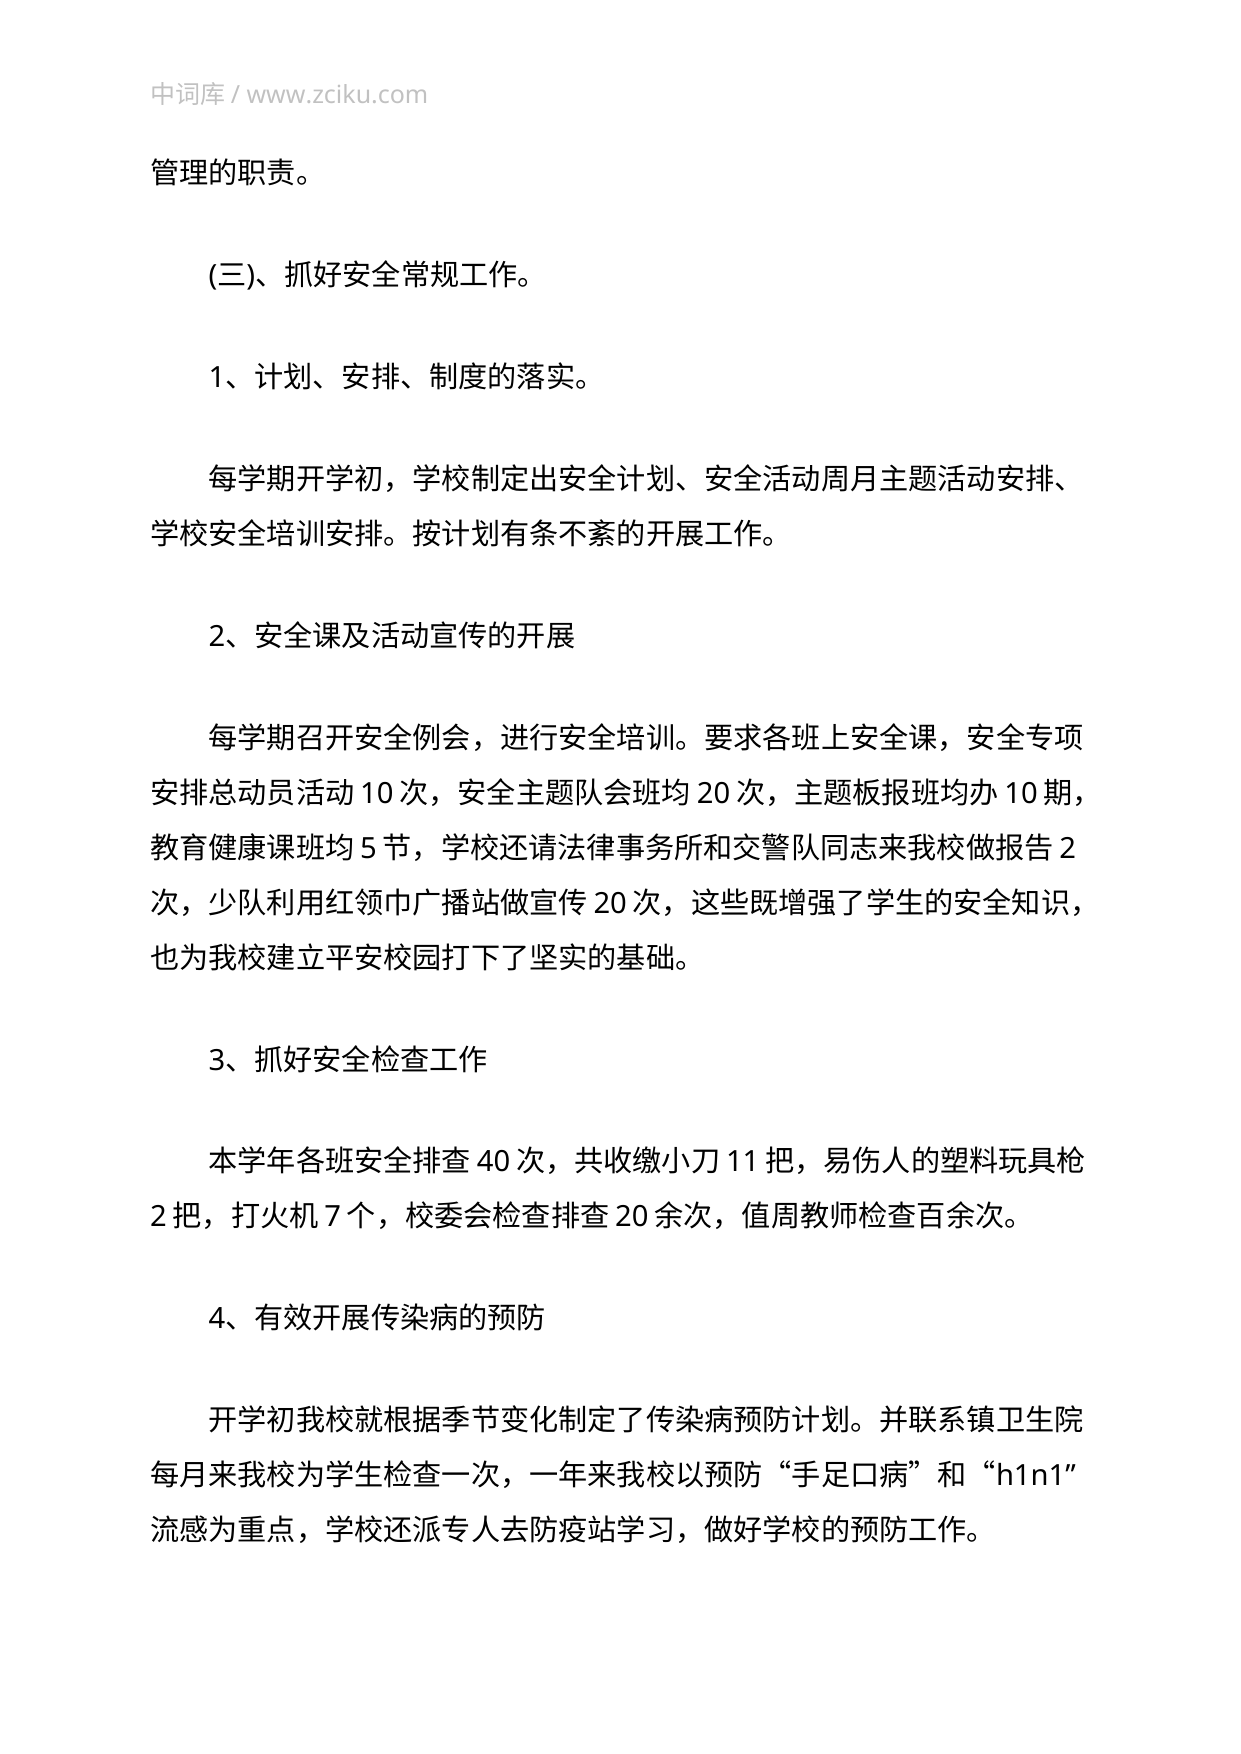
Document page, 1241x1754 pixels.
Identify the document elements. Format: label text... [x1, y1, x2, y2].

text 4、有效开展传染病的预防 [150, 1295, 1090, 1337]
text (三)、抓好安全常规工作。 [150, 252, 1090, 294]
text 本学年各班安全排查40次，共收缴小刀11把，易伤人的塑料玩具枪2把，打火机7个，校委会检查排查20余次，值周教师检查百余次。 [150, 1138, 1090, 1235]
text 开学初我校就根据季节变化制定了传染病预防计划。并联系镇卫生院每月来我校为学生检查一次，一年来我校以预防“手足口病”和“h1n1”流感为重点，学校还派专人去防疫站学习，做好学校的预防工作。 [150, 1397, 1090, 1549]
text 3、抓好安全检查工作 [150, 1036, 1090, 1078]
text 1、计划、安排、制度的落实。 [150, 354, 1090, 396]
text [150, 150, 1090, 192]
text 每学期开学初，学校制定出安全计划、安全活动周月主题活动安排、学校安全培训安排。按计划有条不紊的开展工作。 [150, 456, 1090, 553]
text 每学期召开安全例会，进行安全培训。要求各班上安全课，安全专项安排总动员活动10次，安全主题队会班均20次，主题板报班均办10期，教育健康课班均5节，学校还请法律事务所和交警队同志来我校做报告2次，少队利用红领巾广播站做宣传20次，这些既增强了学生的安全知识，也为我校建立平安校园打下了坚实的基础。 [150, 714, 1090, 977]
text 2、安全课及活动宣传的开展 [150, 612, 1090, 655]
